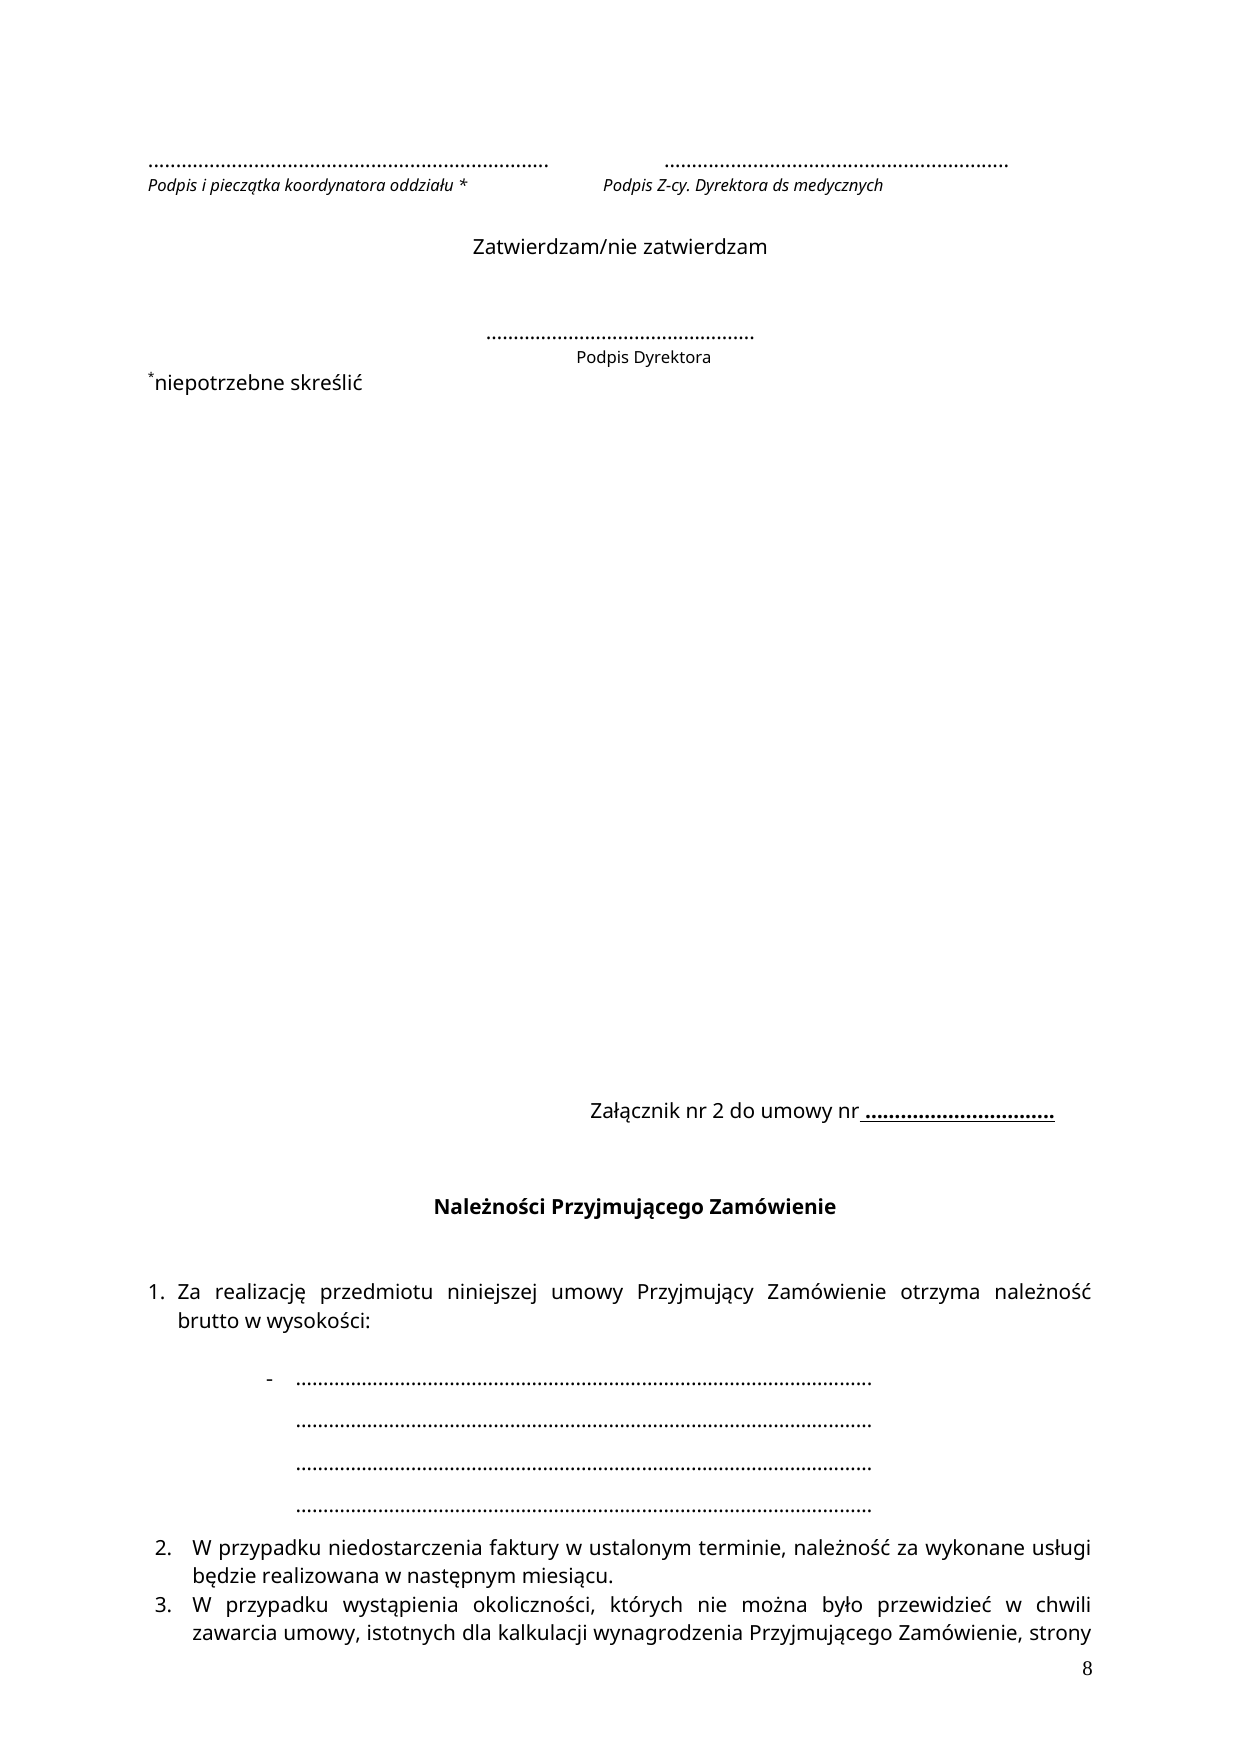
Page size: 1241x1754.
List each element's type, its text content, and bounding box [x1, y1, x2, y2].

text Podpis Dyrektora [148, 346, 1093, 368]
text Załącznik nr 2 do umowy nr ………………………….. [590, 1096, 1093, 1125]
text …………………………………………. [148, 317, 1093, 346]
text Podpis i pieczątka koordynatora oddziału * Podpis Z-cy. Dyrektora ds medycznych [148, 174, 1093, 197]
text Zatwierdzam/nie zatwierdzam [148, 232, 1093, 261]
list ……………………………………………………………………………………...…… [295, 1405, 1093, 1434]
list …………………………………………………………………………………………... [266, 1363, 1093, 1391]
list Za realizację przedmiotu niniejszej umowy Przyjmujący Zamówienie otrzyma należność brutto w wysokości: [148, 1277, 1093, 1334]
list …………………………………………………………………………………………… [295, 1491, 1093, 1519]
text ........................................................................ ……........................................................ [148, 146, 1093, 174]
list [154, 1590, 1093, 1647]
text *niepotrzebne skreślić [148, 368, 1093, 397]
list …………………………………………………………………………………………… [295, 1448, 1093, 1476]
list W przypadku niedostarczenia faktury w ustalonym terminie, należność za wykonane usługi będzie realizowana w następnym miesiącu. [154, 1533, 1093, 1590]
text Należności Przyjmującego Zamówienie [177, 1192, 1093, 1221]
